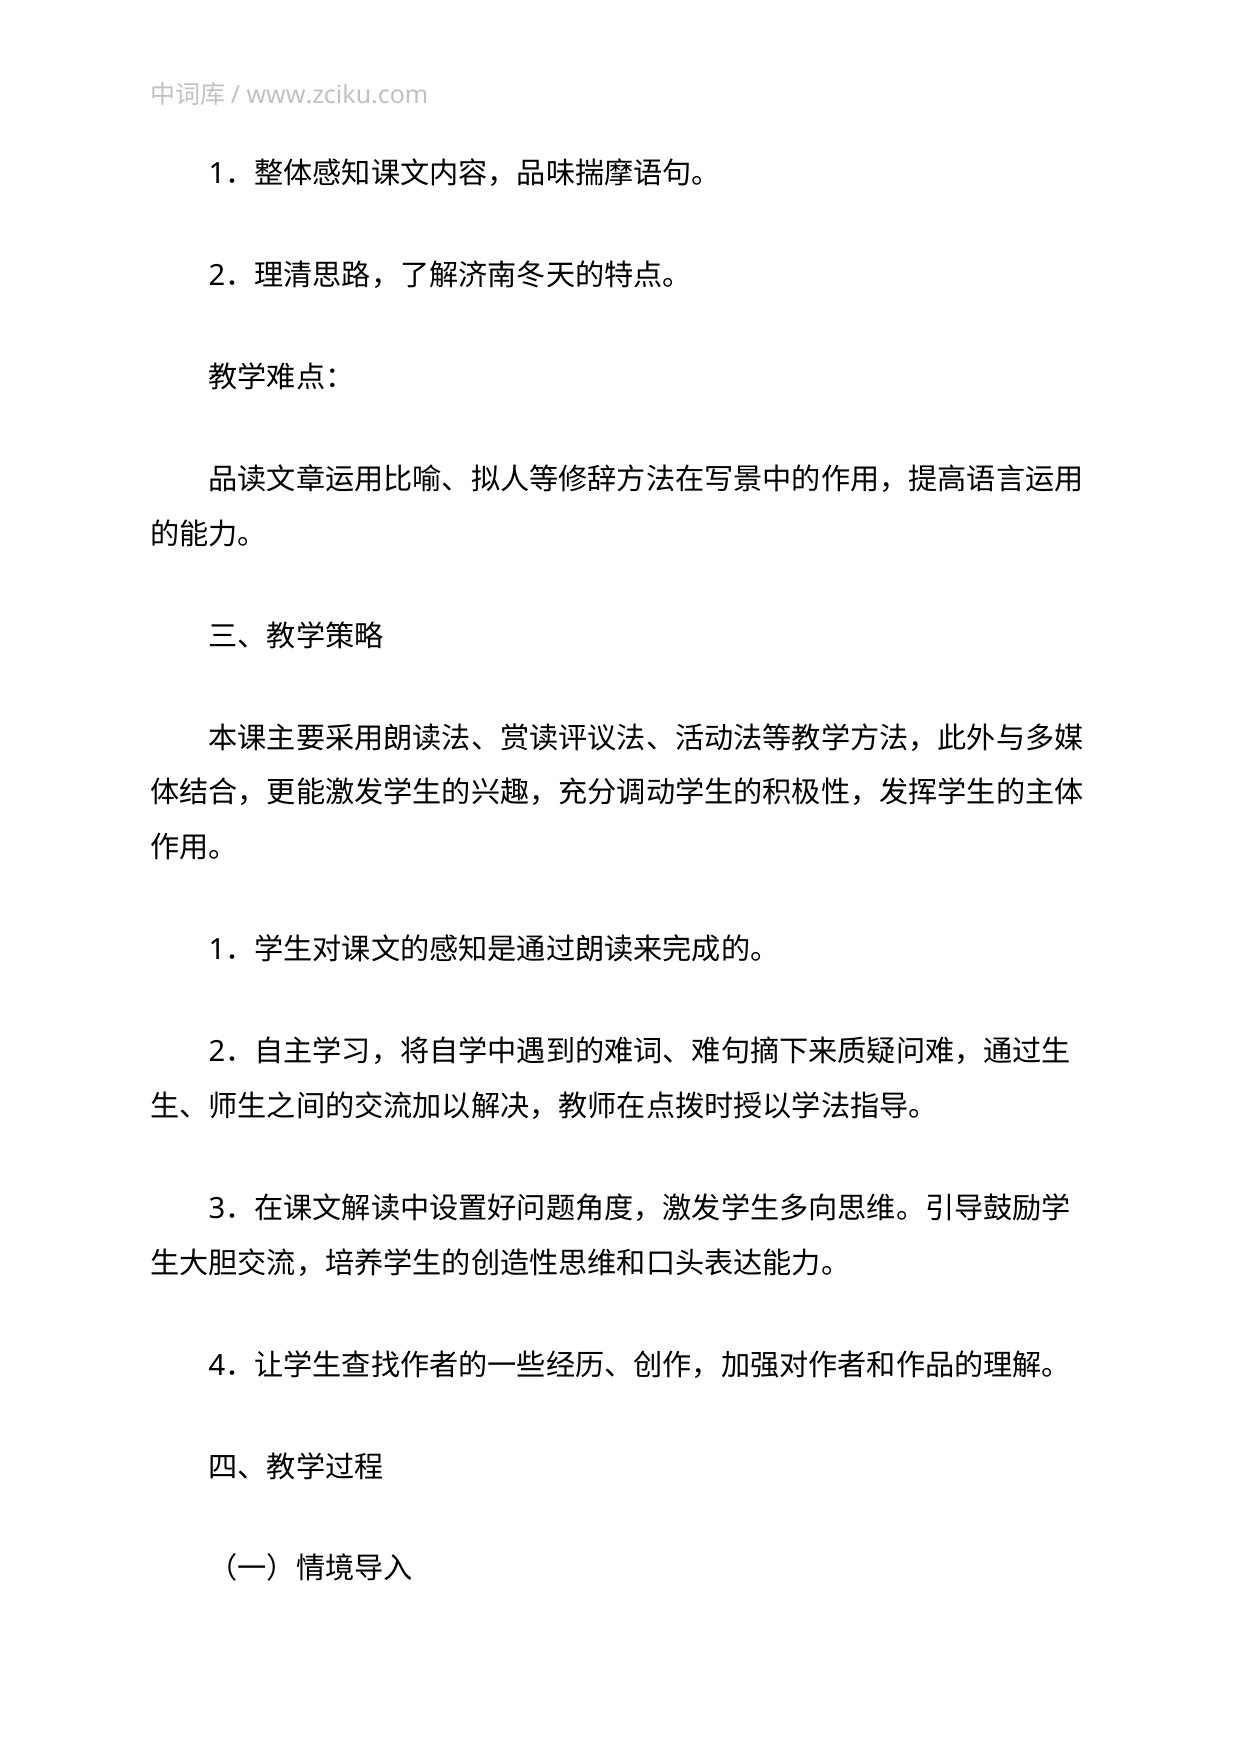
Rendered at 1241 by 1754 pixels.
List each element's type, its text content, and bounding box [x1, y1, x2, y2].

text 四、教学过程 [150, 1443, 1090, 1486]
text 1．整体感知课文内容，品味揣摩语句。 [150, 150, 1090, 192]
text 本课主要采用朗读法、赏读评议法、活动法等教学方法，此外与多媒体结合，更能激发学生的兴趣，充分调动学生的积极性，发挥学生的主体作用。 [150, 714, 1090, 866]
text 三、教学策略 [150, 612, 1090, 655]
text 教学难点： [150, 354, 1090, 396]
text 2．理清思路，了解济南冬天的特点。 [150, 252, 1090, 294]
text 1．学生对课文的感知是通过朗读来完成的。 [150, 926, 1090, 968]
text 3．在课文解读中设置好问题角度，激发学生多向思维。引导鼓励学生大胆交流，培养学生的创造性思维和口头表达能力。 [150, 1184, 1090, 1282]
text （一）情境导入 [150, 1545, 1090, 1587]
text 2．自主学习，将自学中遇到的难词、难句摘下来质疑问难，通过生生、师生之间的交流加以解决，教师在点拨时授以学法指导。 [150, 1028, 1090, 1125]
text 4．让学生查找作者的一些经历、创作，加强对作者和作品的理解。 [150, 1341, 1090, 1384]
text 品读文章运用比喻、拟人等修辞方法在写景中的作用，提高语言运用的能力。 [150, 456, 1090, 553]
